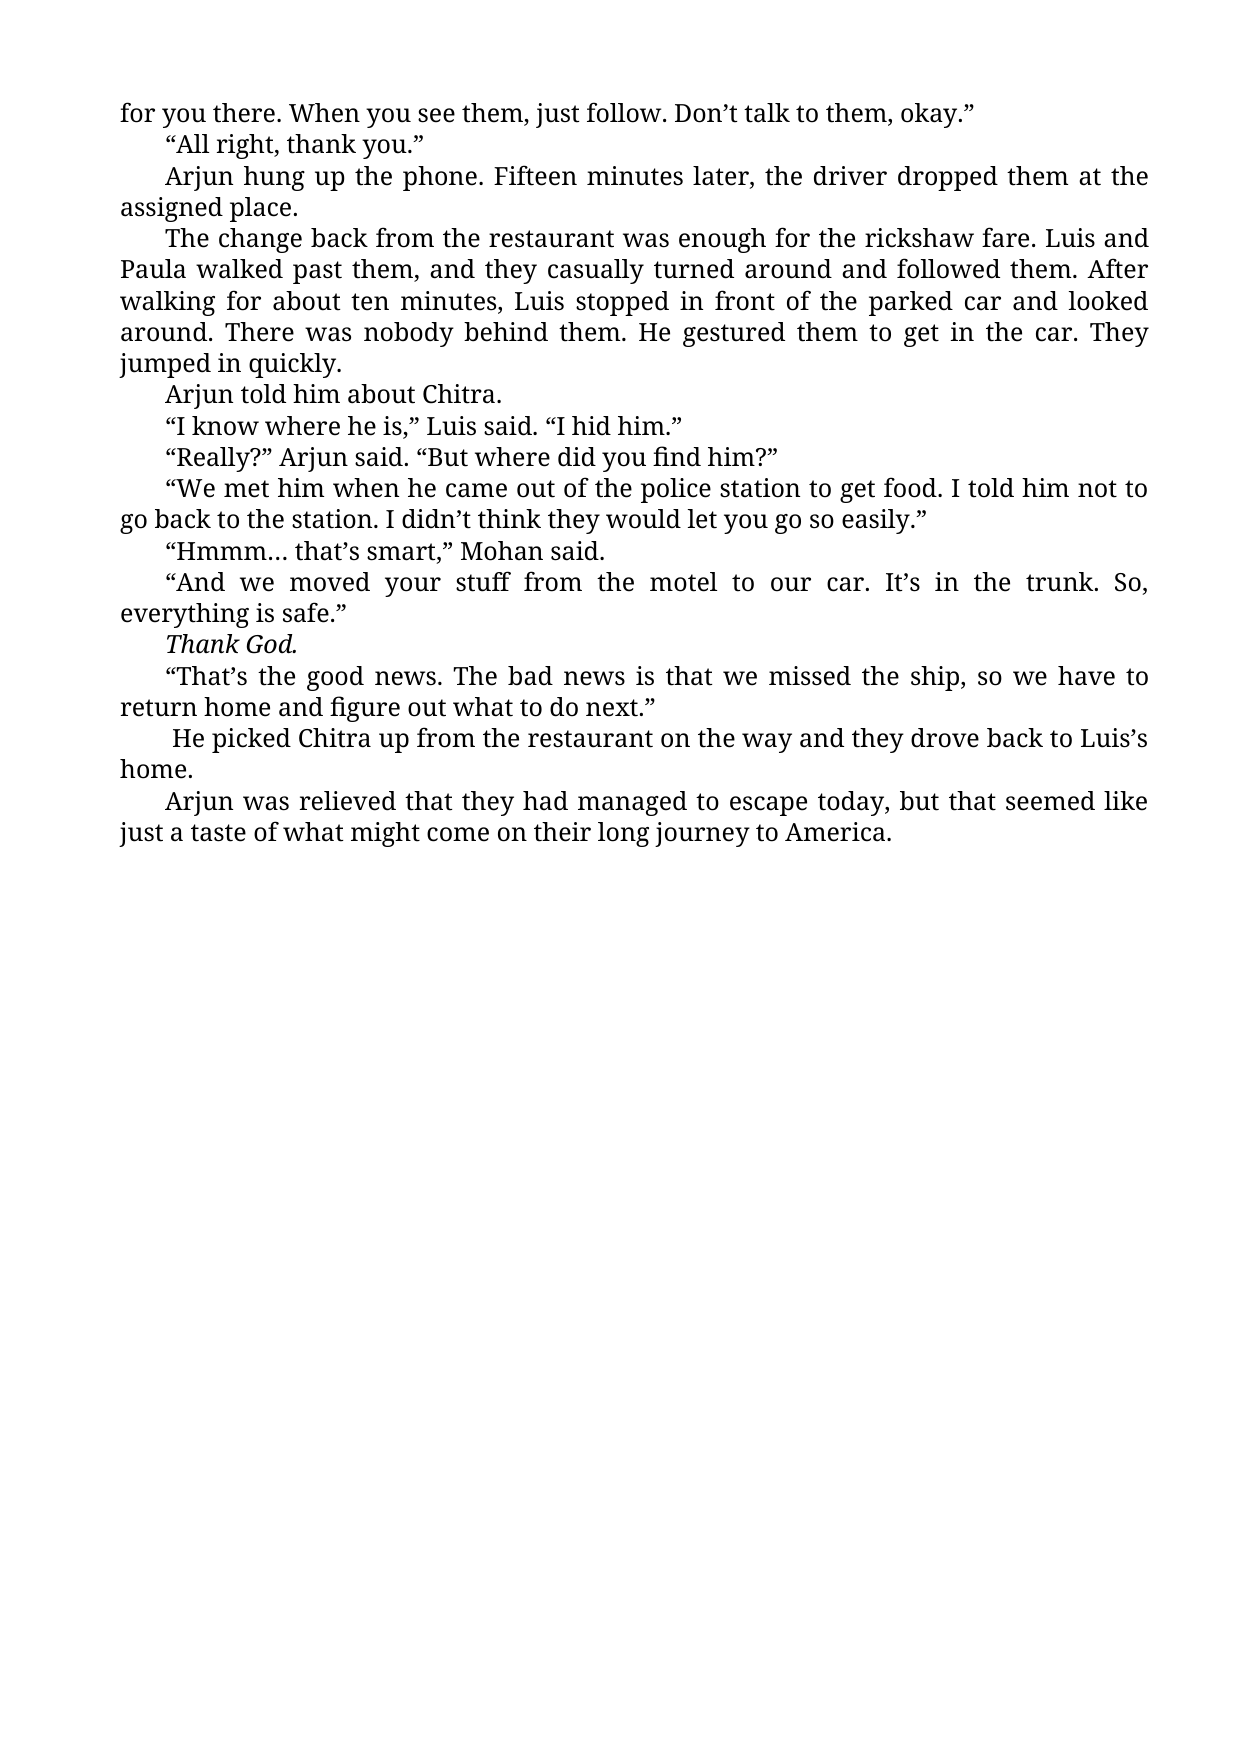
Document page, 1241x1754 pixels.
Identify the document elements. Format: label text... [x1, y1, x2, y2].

text Thank God. [120, 629, 1150, 660]
text “Really?” Arjun said. “But where did you find him?” [120, 441, 1150, 472]
text Arjun hung up the phone. Fifteen minutes later, the driver dropped them at the assigned place. [120, 160, 1150, 222]
text The change back from the restaurant was enough for the rickshaw fare. Luis and Paula walked past them, and they casually turned around and followed them. After walking for about ten minutes, Luis stopped in front of the parked car and looked around. There was nobody behind them. He gestured them to get in the car. They jumped in quickly. [120, 222, 1150, 379]
text Arjun was relieved that they had managed to escape today, but that seemed like just a taste of what might come on their long journey to America. [120, 785, 1150, 847]
text “I know where he is,” Luis said. “I hid him.” [120, 410, 1150, 441]
text He picked Chitra up from the restaurant on the way and they drove back to Luis’s home. [120, 722, 1150, 785]
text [120, 97, 1150, 129]
text “We met him when he came out of the police station to get food. I told him not to go back to the station. I didn’t think they would let you go so easily.” [120, 472, 1150, 535]
text “That’s the good news. The bad news is that we missed the ship, so we have to return home and figure out what to do next.” [120, 660, 1150, 722]
text “Hmmm… that’s smart,” Mohan said. [120, 535, 1150, 566]
text “All right, thank you.” [120, 129, 1150, 160]
text Arjun told him about Chitra. [120, 379, 1150, 410]
text “And we moved your stuff from the motel to our car. It’s in the trunk. So, everything is safe.” [120, 566, 1150, 629]
